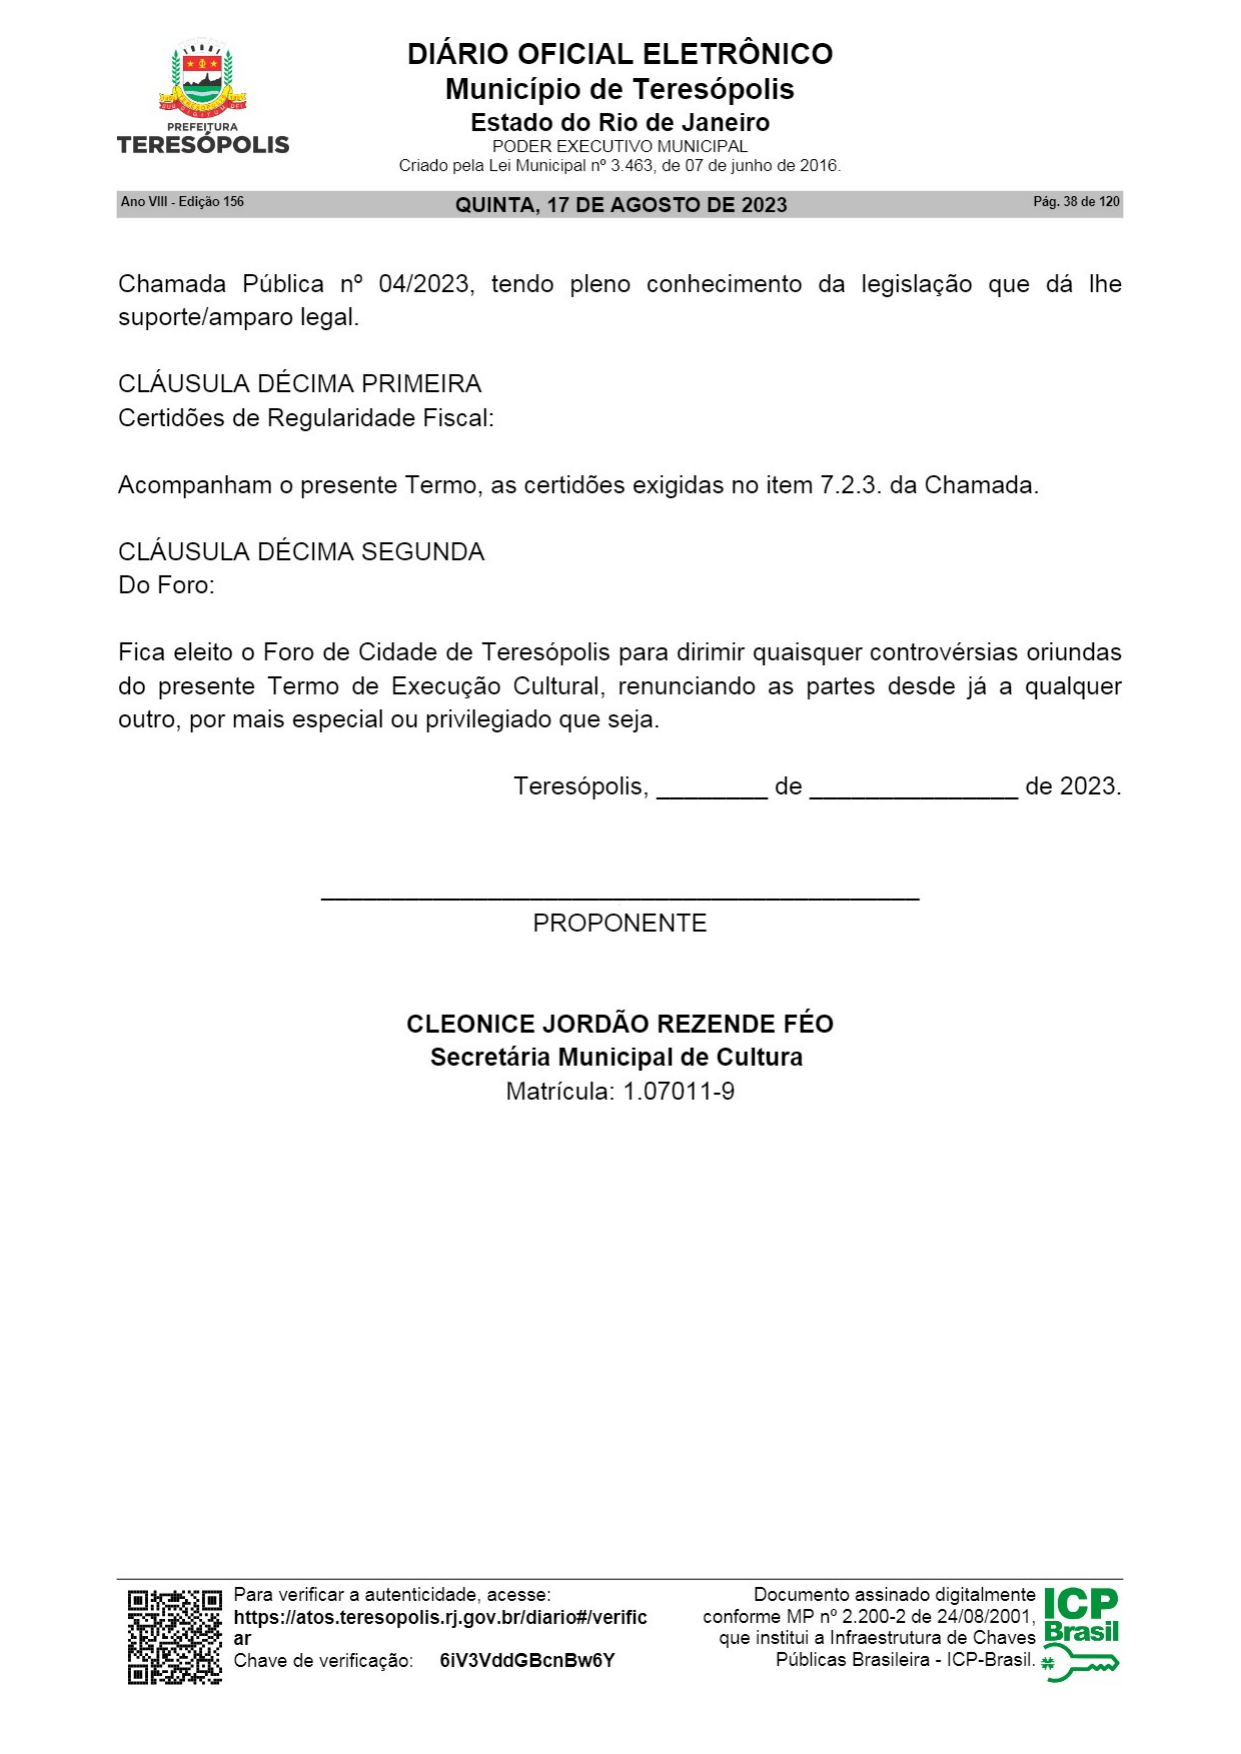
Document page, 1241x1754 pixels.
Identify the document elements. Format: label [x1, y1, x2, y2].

picture [116, 37, 1124, 1685]
